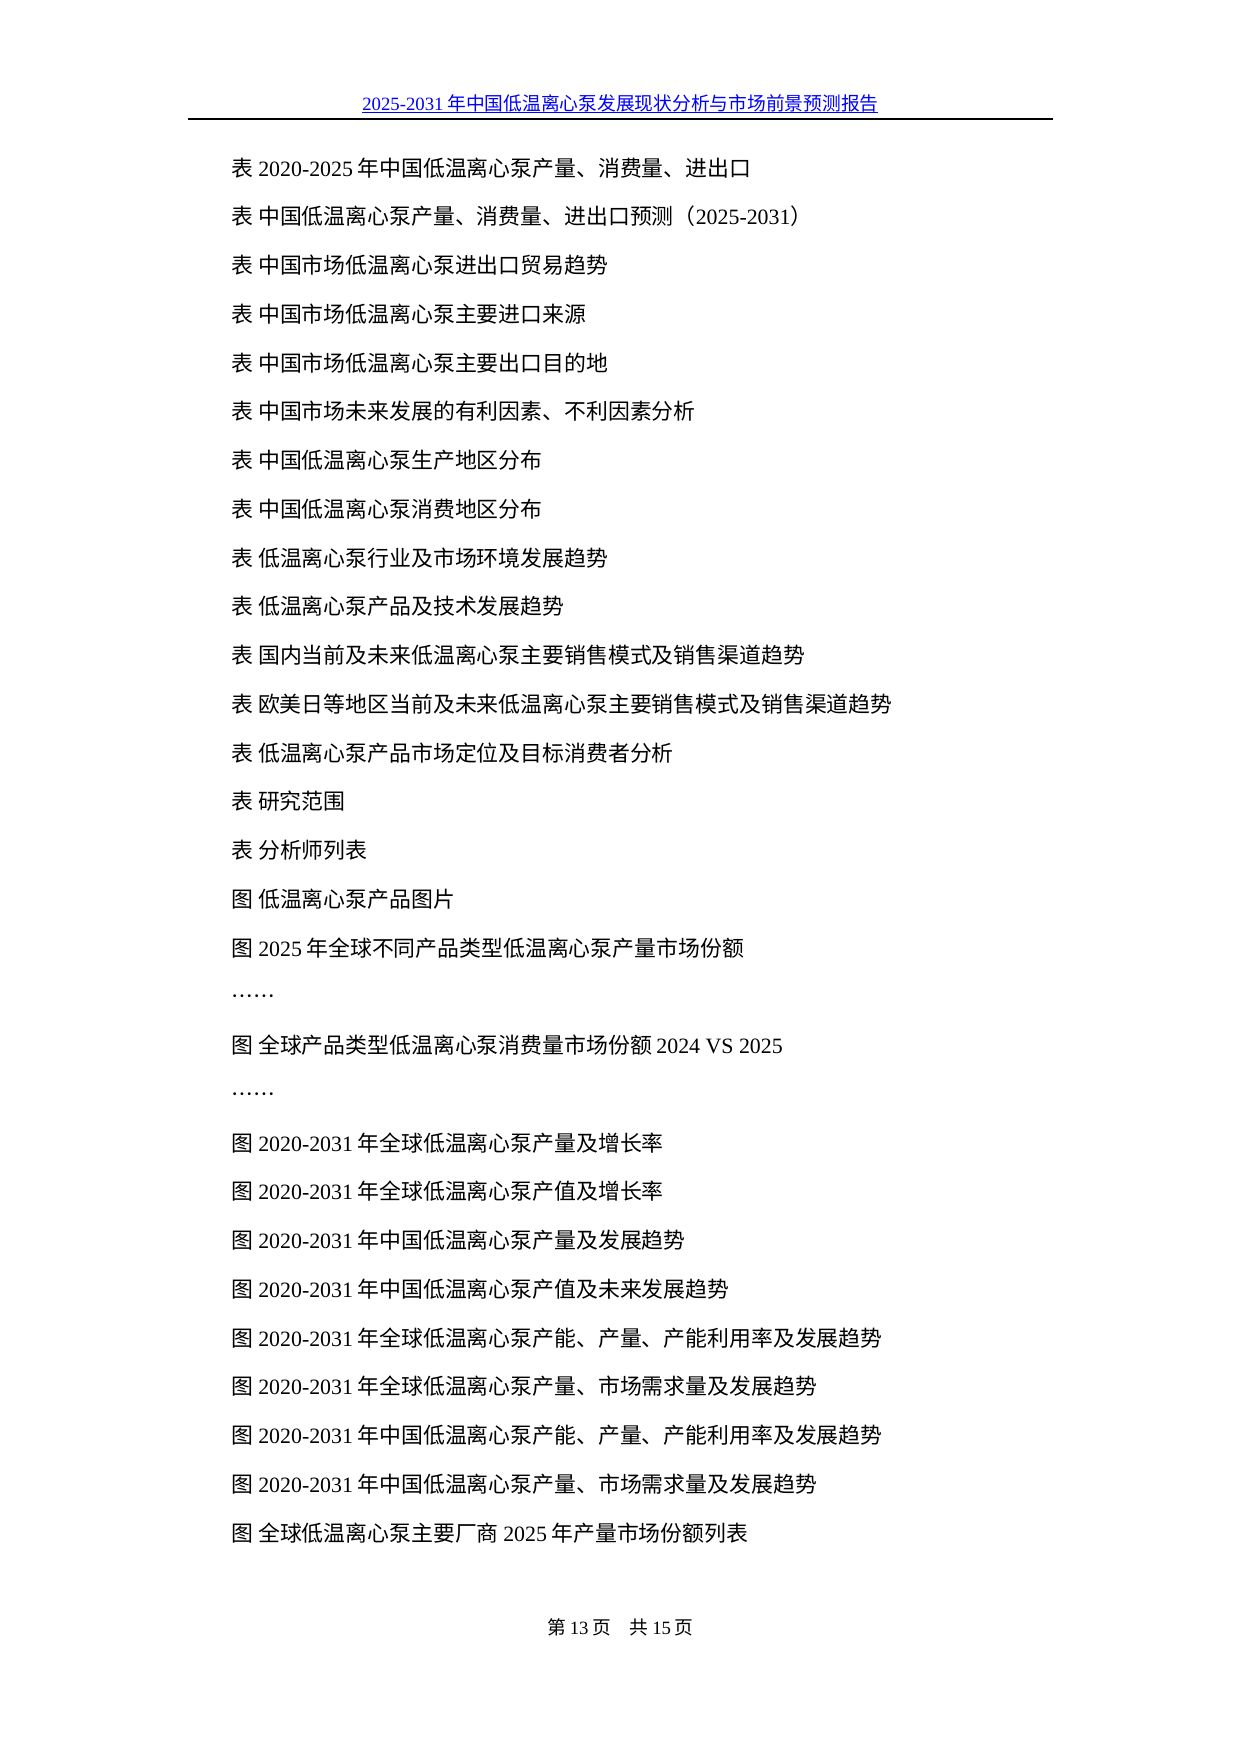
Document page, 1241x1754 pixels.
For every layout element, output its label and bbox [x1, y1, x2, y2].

text [187, 150, 1053, 1548]
